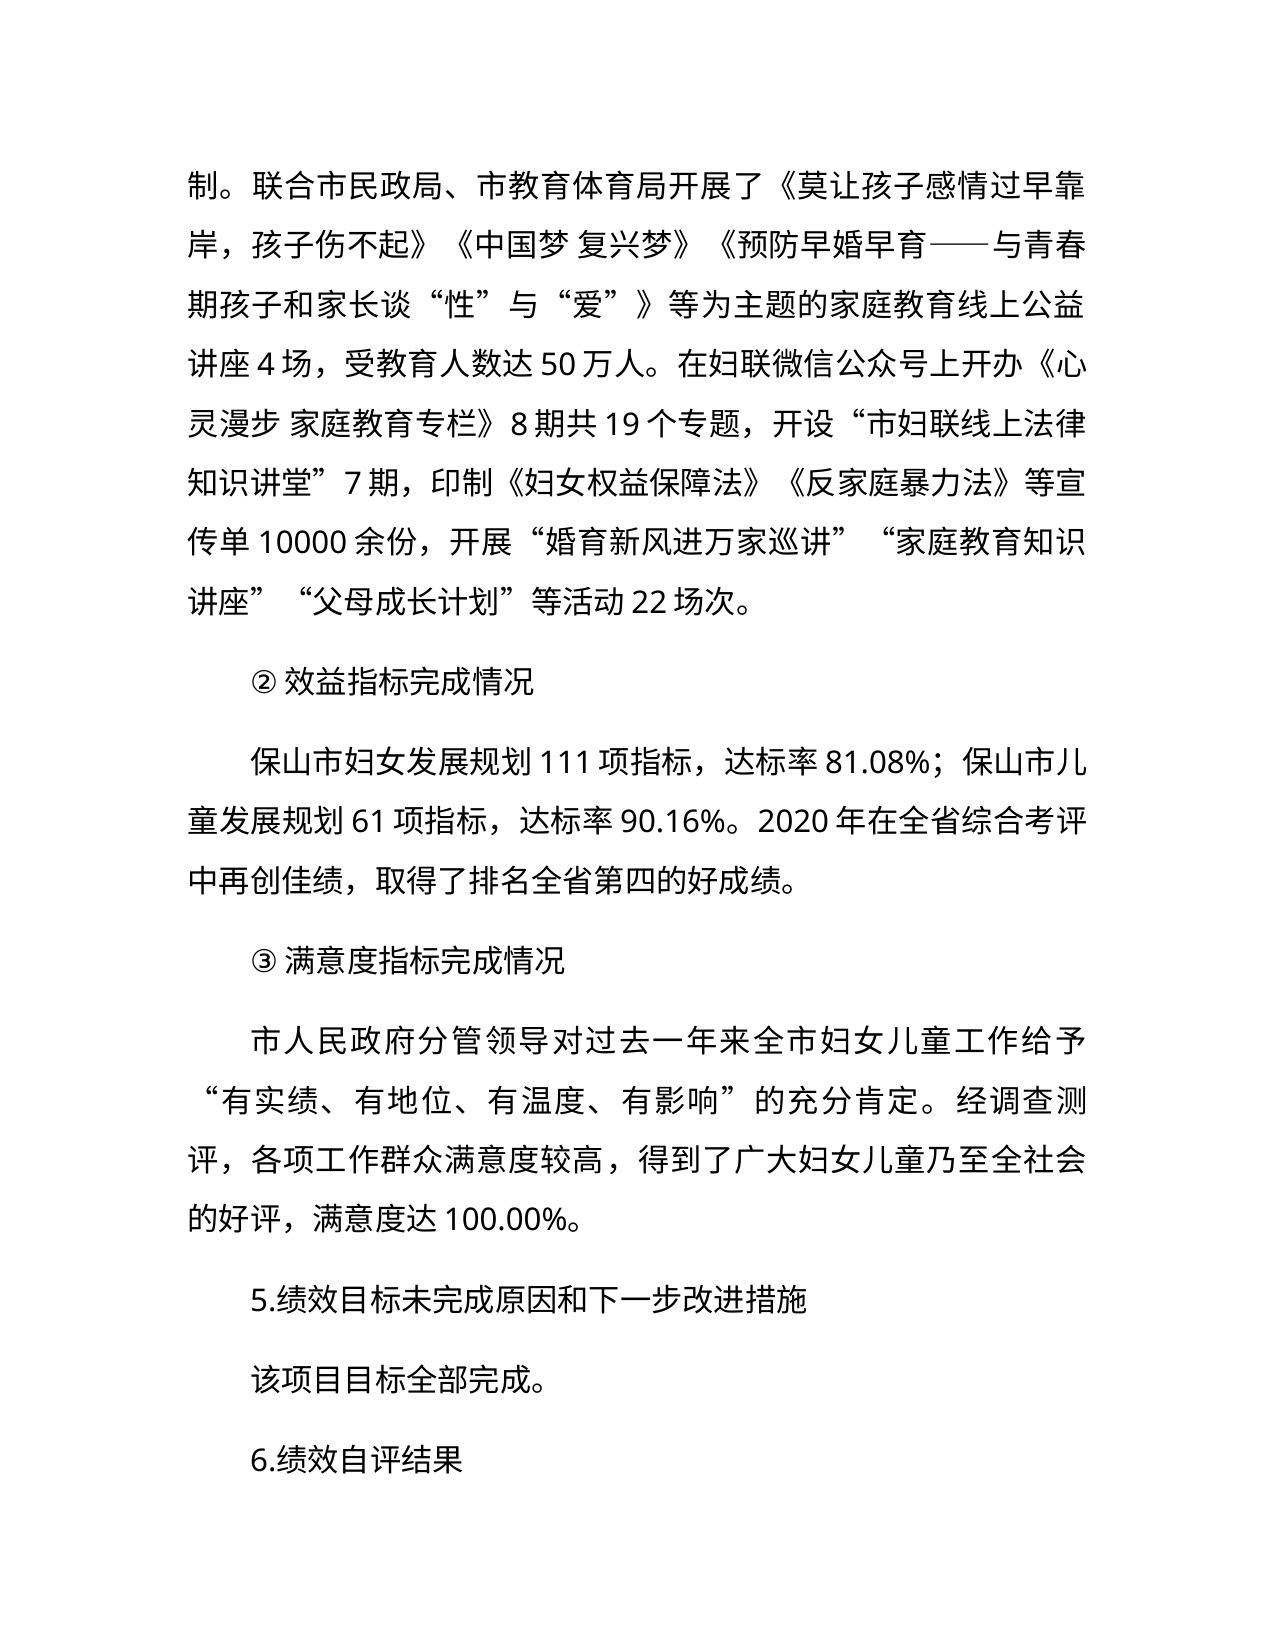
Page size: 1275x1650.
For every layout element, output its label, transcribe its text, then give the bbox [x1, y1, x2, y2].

list 该项目目标全部完成。 [187, 1344, 1087, 1403]
text 6.绩效自评结果 [187, 1424, 1087, 1483]
text 保山市妇女发展规划111项指标，达标率81.08%；保山市儿童发展规划61项指标，达标率90.16%。2020年在全省综合考评中再创佳绩，取得了排名全省第四的好成绩。 [187, 726, 1087, 904]
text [187, 150, 1087, 625]
text 市人民政府分管领导对过去一年来全市妇女儿童工作给予“有实绩、有地位、有温度、有影响”的充分肯定。经调查测评，各项工作群众满意度较高，得到了广大妇女儿童乃至全社会的好评，满意度达100.00%。 [187, 1005, 1087, 1243]
text ②效益指标完成情况 [187, 646, 1087, 705]
list 5.绩效目标未完成原因和下一步改进措施 [187, 1263, 1087, 1323]
text ③满意度指标完成情况 [187, 925, 1087, 984]
